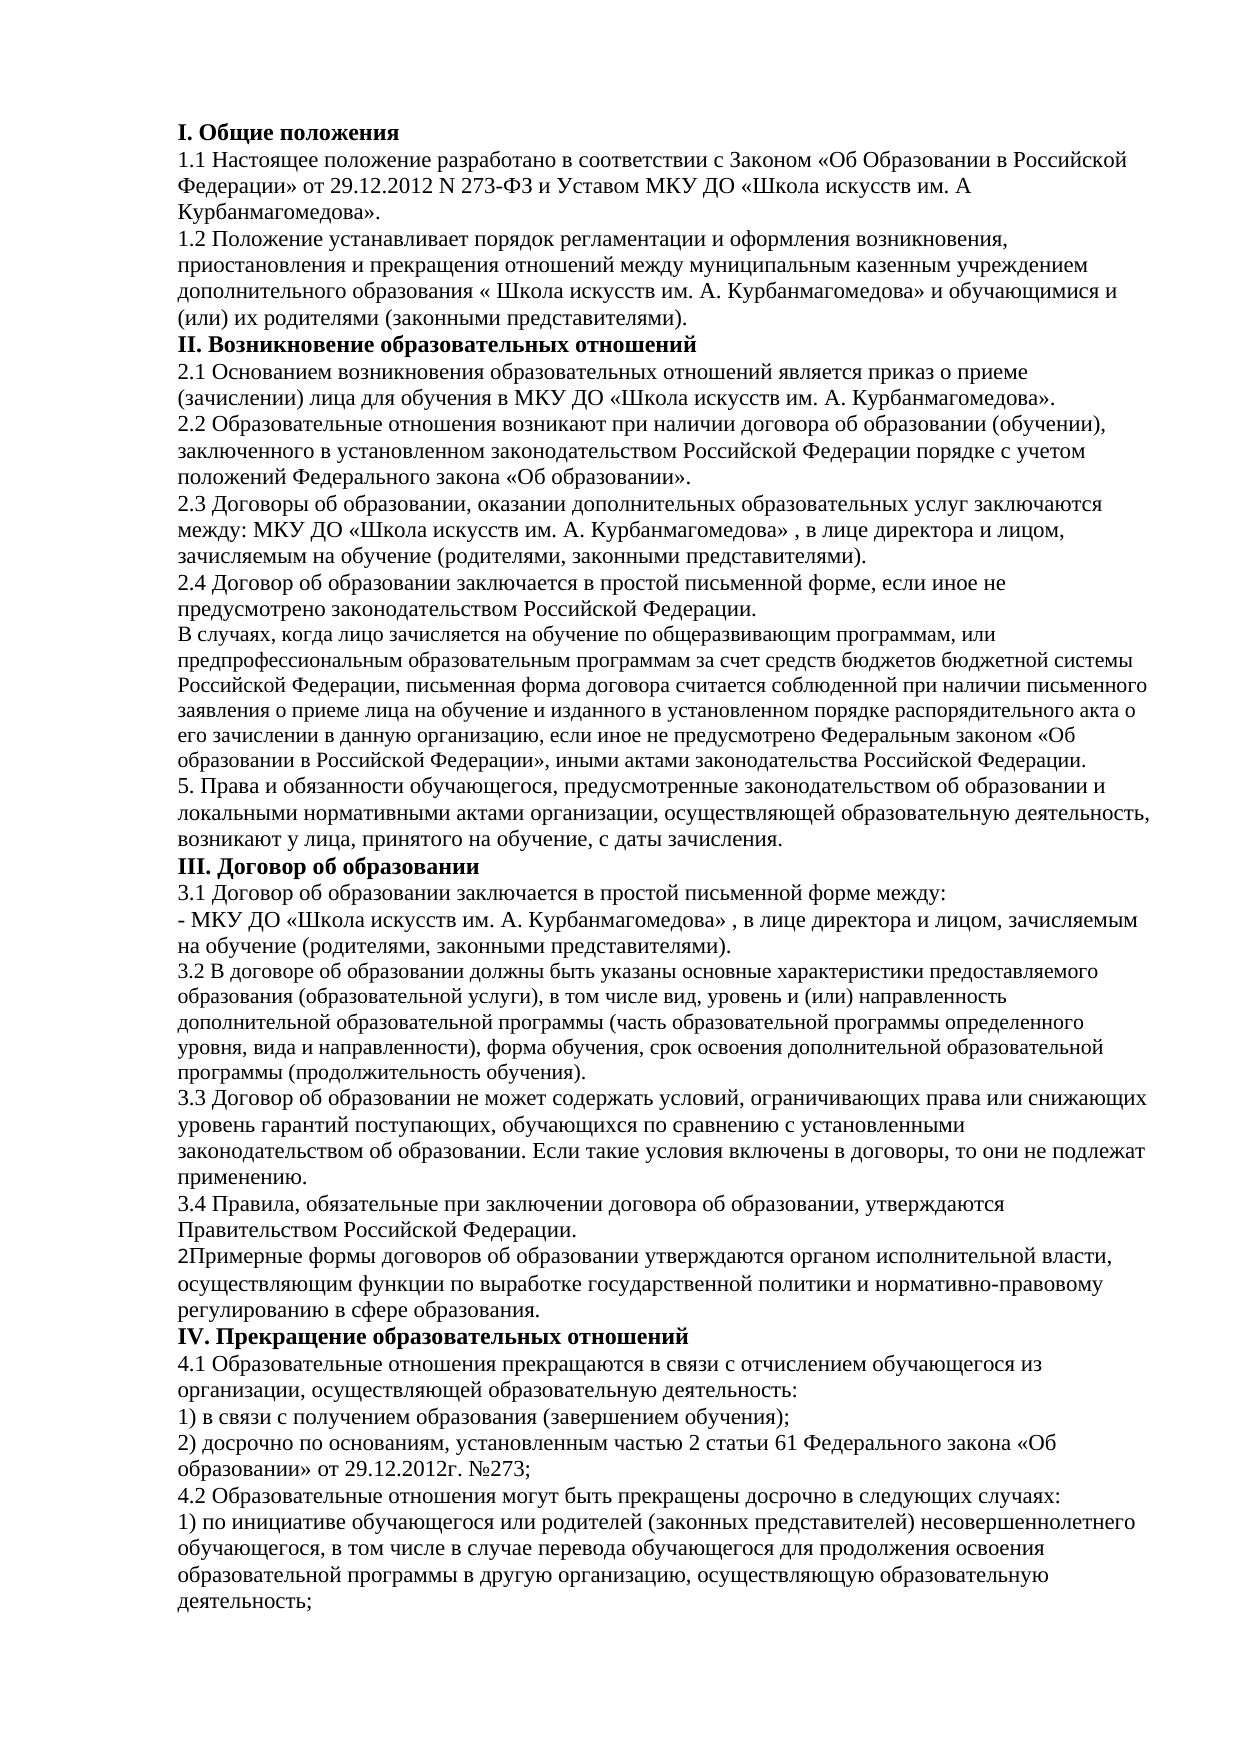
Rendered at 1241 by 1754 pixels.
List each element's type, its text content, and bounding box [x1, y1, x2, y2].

text IV. Прекращение образовательных отношений [177, 1322, 1152, 1350]
text 2.4 Договор об образовании заключается в простой письменной форме, если иное не предусмотрено законодательством Российской Федерации. [177, 569, 1152, 621]
text 4.1 Образовательные отношения прекращаются в связи с отчислением обучающегося из организации, осуществляющей образовательную деятельность: [177, 1350, 1152, 1403]
text II. Возникновение образовательных отношений [177, 330, 1152, 358]
text - МКУ ДО «Школа искусств им. А. Курбанмагомедова» , в лице директора и лицом, зачисляемым на обучение (родителями, законными представителями). [177, 906, 1152, 958]
text В случаях, когда лицо зачисляется на обучение по общеразвивающим программам, или предпрофессиональным образовательным программам за счет средств бюджетов бюджетной системы Российской Федерации, письменная форма договора считается соблюденной при наличии письменного заявления о приеме лица на обучение и изданного в установленном порядке распорядительного акта о его зачислении в данную организацию, если иное не предусмотрено Федеральным законом «Об образовании в Российской Федерации», иными актами законодательства Российской Федерации. [177, 621, 1152, 773]
text 2.3 Договоры об образовании, оказании дополнительных образовательных услуг заключаются между: МКУ ДО «Школа искусств им. А. Курбанмагомедова» , в лице директора и лицом, зачисляемым на обучение (родителями, законными представителями). [177, 489, 1152, 569]
text 1.1 Настоящее положение разработано в соответствии с Законом «Об Образовании в Российской Федерации» от 29.12.2012 N 273-ФЗ и Уставом МКУ ДО «Школа искусств им. А Курбанмагомедова». [177, 146, 1152, 225]
text 2Примерные формы договоров об образовании утверждаются органом исполнительной власти, осуществляющим функции по выработке государственной политики и нормативно-правовому регулированию в сфере образования. [177, 1242, 1152, 1322]
text 2) досрочно по основаниям, установленным частью 2 статьи 61 Федерального закона «Об образовании» от 29.12.2012г. №273; [177, 1429, 1152, 1482]
text 3.3 Договор об образовании не может содержать условий, ограничивающих права или снижающих уровень гарантий поступающих, обучающихся по сравнению с установленными законодательством об образовании. Если такие условия включены в договоры, то они не подлежат применению. [177, 1084, 1152, 1190]
text 3.2 В договоре об образовании должны быть указаны основные характеристики предоставляемого образования (образовательной услуги), в том числе вид, уровень и (или) направленность дополнительной образовательной программы (часть образовательной программы определенного уровня, вида и направленности), форма обучения, срок освоения дополнительной образовательной программы (продолжительность обучения). [177, 958, 1152, 1084]
text 1) в связи с получением образования (завершением обучения); [177, 1403, 1152, 1429]
text 3.4 Правила, обязательные при заключении договора об образовании, утверждаются Правительством Российской Федерации. [177, 1190, 1152, 1242]
text 5. Права и обязанности обучающегося, предусмотренные законодательством об образовании и локальными нормативными актами организации, осуществляющей образовательную деятельность, возникают у лица, принятого на обучение, с даты зачисления. [177, 773, 1152, 852]
text 1.2 Положение устанавливает порядок регламентации и оформления возникновения, приостановления и прекращения отношений между муниципальным казенным учреждением дополнительного образования « Школа искусств им. А. Курбанмагомедова» и обучающимися и (или) их родителями (законными представителями). [177, 225, 1152, 330]
text I. Общие положения [177, 118, 1152, 146]
text 2.1 Основанием возникновения образовательных отношений является приказ о приеме (зачислении) лица для обучения в МКУ ДО «Школа искусств им. А. Курбанмагомедова». [177, 358, 1152, 411]
text 1) по инициативе обучающегося или родителей (законных представителей) несовершеннолетнего обучающегося, в том числе в случае перевода обучающегося для продолжения освоения образовательной программы в другую организацию, осуществляющую образовательную деятельность; [177, 1508, 1152, 1613]
text 4.2 Образовательные отношения могут быть прекращены досрочно в следующих случаях: [177, 1482, 1152, 1508]
text 2.2 Образовательные отношения возникают при наличии договора об образовании (обучении), заключенного в установленном законодательством Российской Федерации порядке с учетом положений Федерального закона «Об образовании». [177, 411, 1152, 489]
text III. Договор об образовании [177, 852, 1152, 879]
text 3.1 Договор об образовании заключается в простой письменной форме между: [177, 879, 1152, 906]
